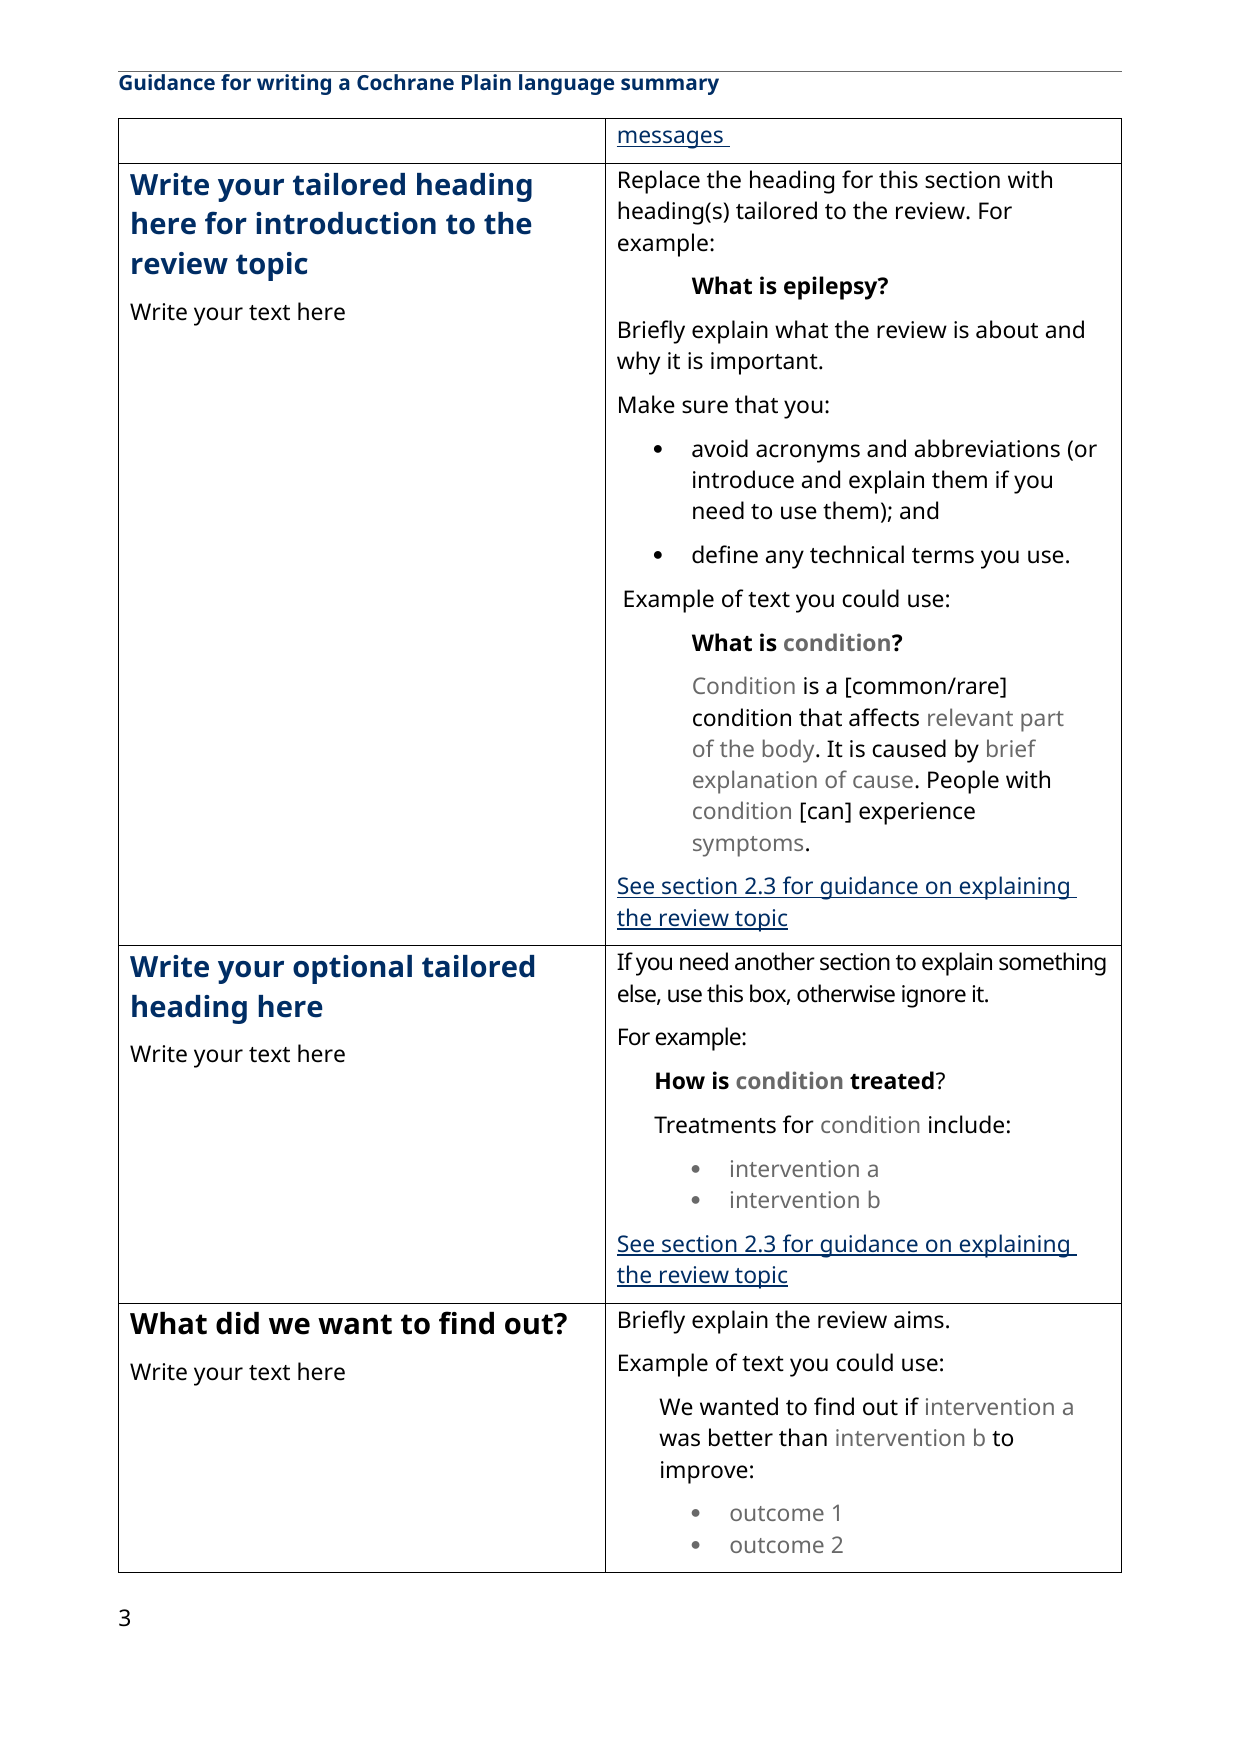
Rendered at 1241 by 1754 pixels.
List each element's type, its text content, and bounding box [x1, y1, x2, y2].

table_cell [606, 119, 1121, 163]
table_cell If you need another section to explain something else, use this box, otherwise ignore it. For example: How is condition treated? Treatments for condition include: intervention a intervention b See section 2.3 for guidance on explaining the review topic [606, 946, 1121, 1302]
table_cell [119, 119, 605, 163]
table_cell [119, 1304, 605, 1572]
table_cell Replace the heading for this section with heading(s) tailored to the review. For example: What is epilepsy? Briefly explain what the review is about and why it is important. Make sure that you: avoid acronyms and abbreviations (or introduce and explain them if you need to use them); and define any technical terms you use. Example of text you could use: What is condition? Condition is a [common/rare] condition that affects relevant part of the body. It is caused by brief explanation of cause. People with condition [can] experience symptoms. See section 2.3 for guidance on explaining the review topic [606, 164, 1121, 945]
table_cell Write your tailored heading here for introduction to the review topic Write your text here [119, 164, 605, 945]
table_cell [606, 1304, 1121, 1572]
table_cell Write your optional tailored heading here Write your text here [119, 946, 605, 1302]
